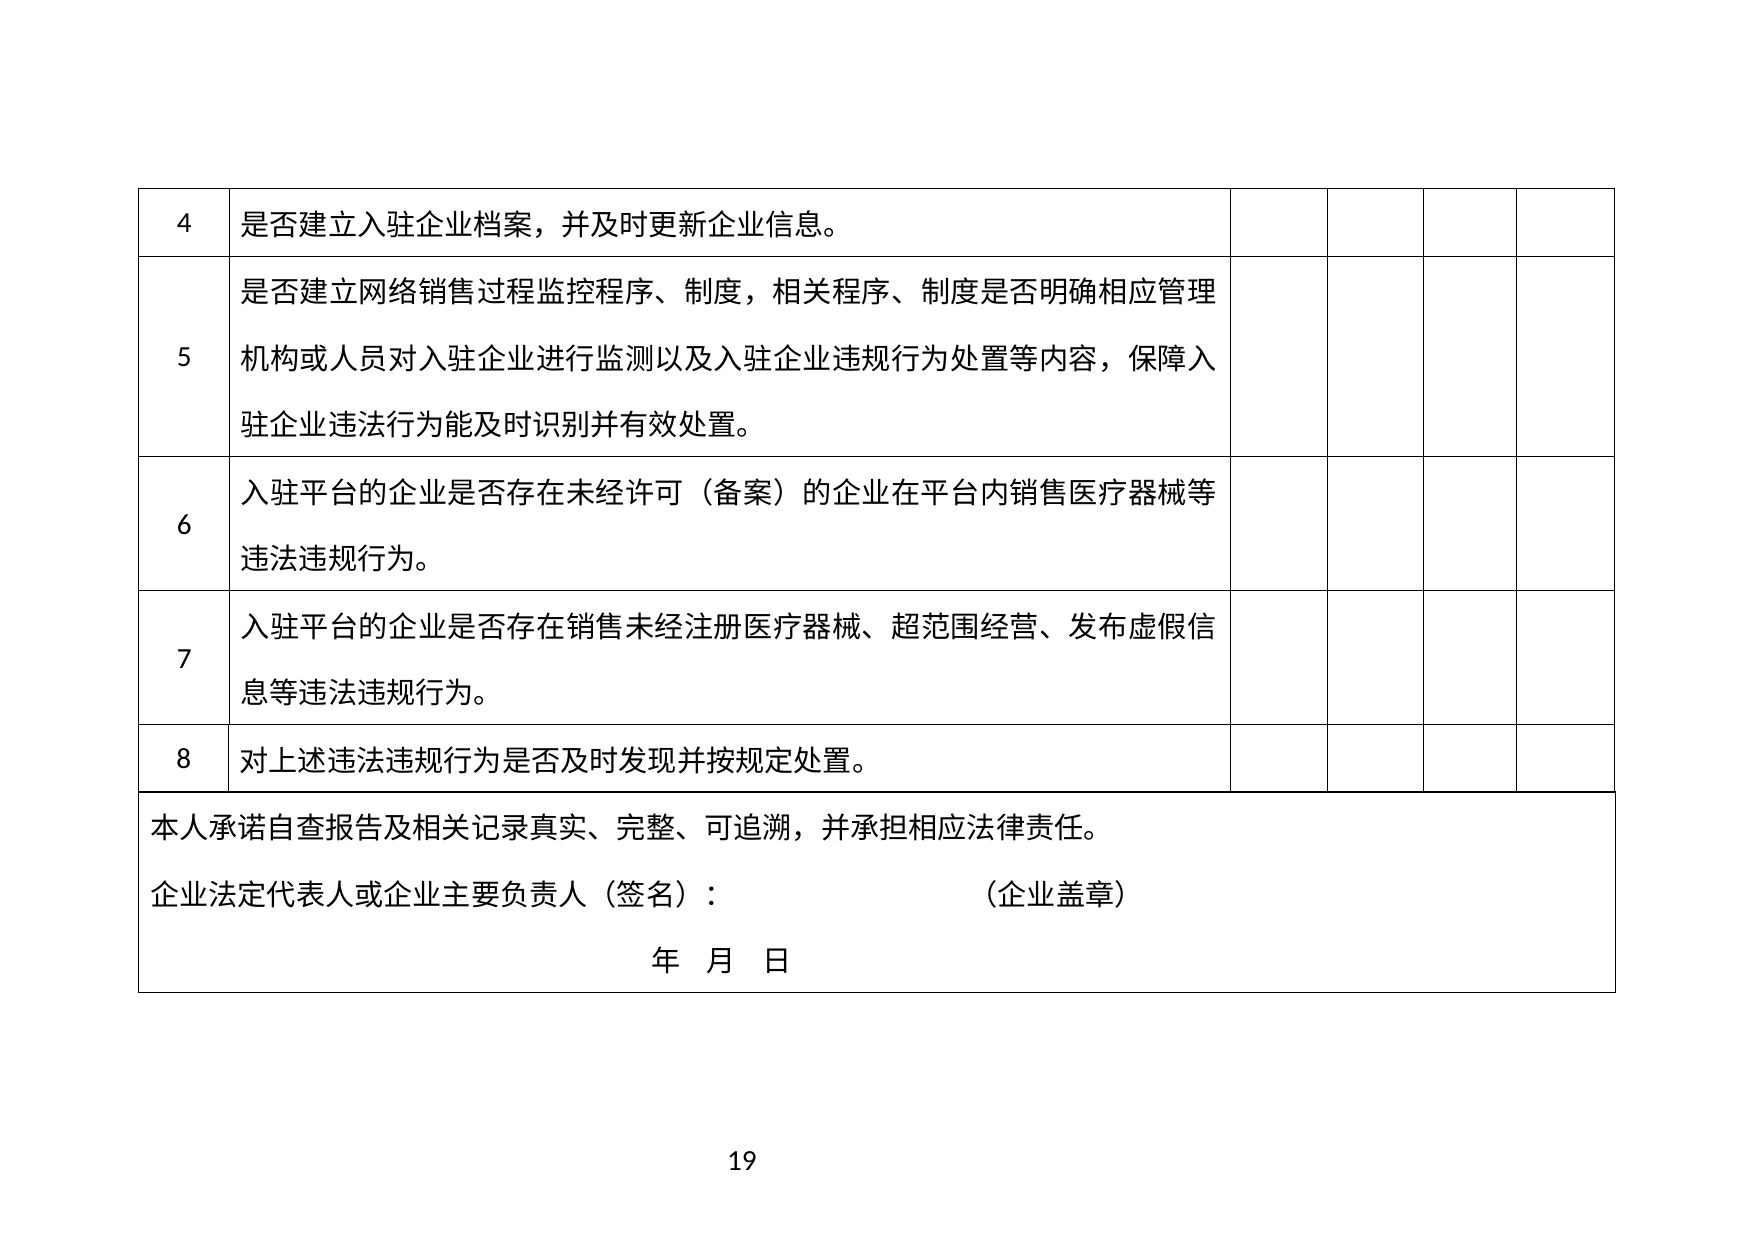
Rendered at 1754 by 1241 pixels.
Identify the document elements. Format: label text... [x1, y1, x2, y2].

table_cell [1424, 457, 1516, 590]
table_cell 5 [139, 257, 229, 456]
table_cell 对上述违法违规行为是否及时发现并按规定处置。 [229, 725, 1230, 791]
table_cell [1231, 257, 1327, 456]
table_cell [1424, 725, 1516, 791]
table_cell 本人承诺自查报告及相关记录真实、完整、可追溯，并承担相应法律责任。 企业法定代表人或企业主要负责人（签名）： （企业盖章） 年 月 日 [139, 793, 1615, 992]
table_cell [1424, 189, 1516, 256]
table_cell 是否建立网络销售过程监控程序、制度，相关程序、制度是否明确相应管理机构或人员对入驻企业进行监测以及入驻企业违规行为处置等内容，保障入驻企业违法行为能及时识别并有效处置。 [230, 257, 1230, 456]
table_cell [1231, 591, 1327, 724]
table_cell [1424, 591, 1516, 724]
table_cell [1517, 257, 1614, 456]
table_cell 入驻平台的企业是否存在销售未经注册医疗器械、超范围经营、发布虚假信息等违法违规行为。 [230, 591, 1230, 724]
table_cell [1231, 725, 1327, 791]
table_cell [1328, 457, 1423, 590]
table_cell [1328, 257, 1423, 456]
table_cell 6 [139, 457, 229, 590]
table_cell [1231, 457, 1327, 590]
table_cell [1517, 591, 1614, 724]
table_cell [1517, 189, 1614, 256]
table_cell [1328, 725, 1423, 791]
table_cell 8 [139, 725, 228, 791]
table_cell 入驻平台的企业是否存在未经许可（备案）的企业在平台内销售医疗器械等违法违规行为。 [230, 457, 1230, 590]
table_cell 是否建立入驻企业档案，并及时更新企业信息。 [230, 189, 1230, 256]
table_cell [1517, 725, 1614, 791]
table_cell [1328, 189, 1423, 256]
table_cell [1328, 591, 1423, 724]
table_cell [1231, 189, 1327, 256]
table_cell 4 [139, 189, 229, 256]
table_cell 7 [139, 591, 229, 724]
table_cell [1517, 457, 1614, 590]
table_cell [1424, 257, 1516, 456]
